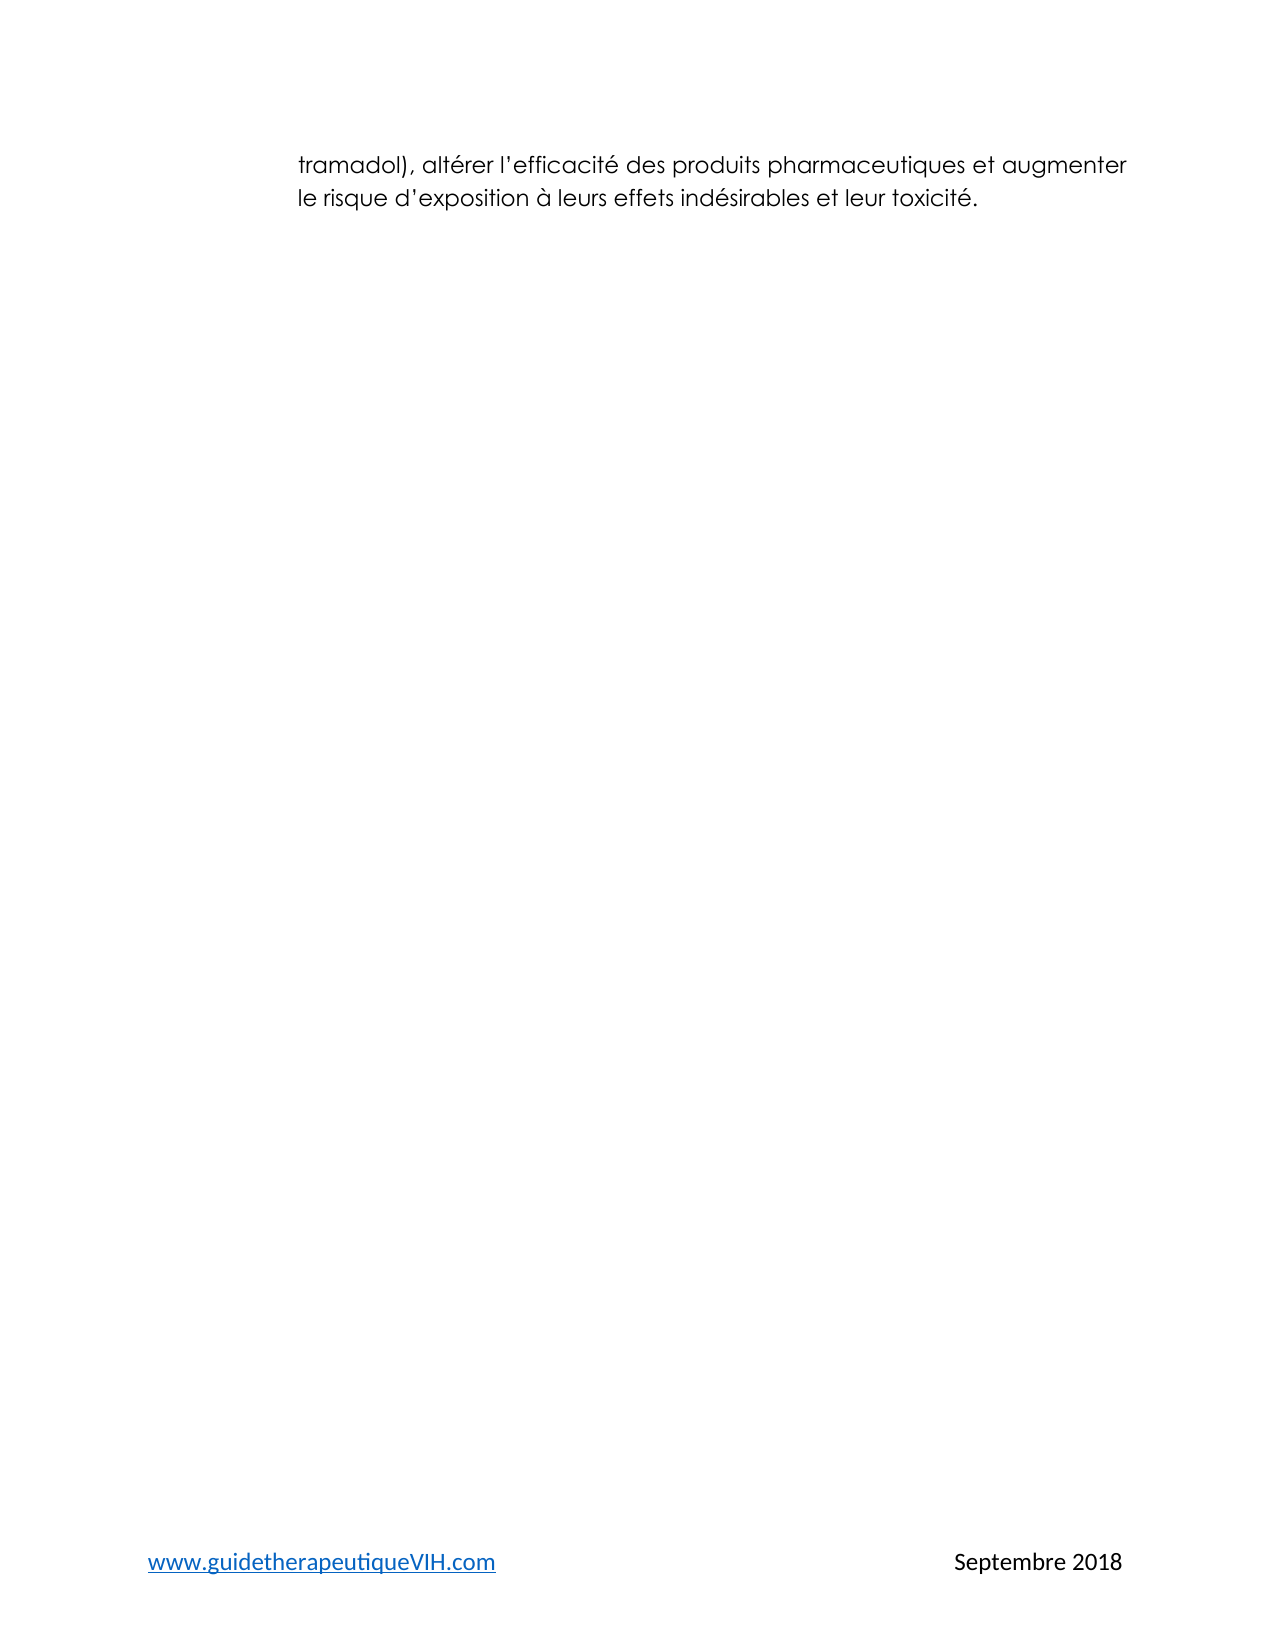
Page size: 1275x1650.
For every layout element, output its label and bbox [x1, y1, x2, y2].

list [260, 148, 1127, 213]
